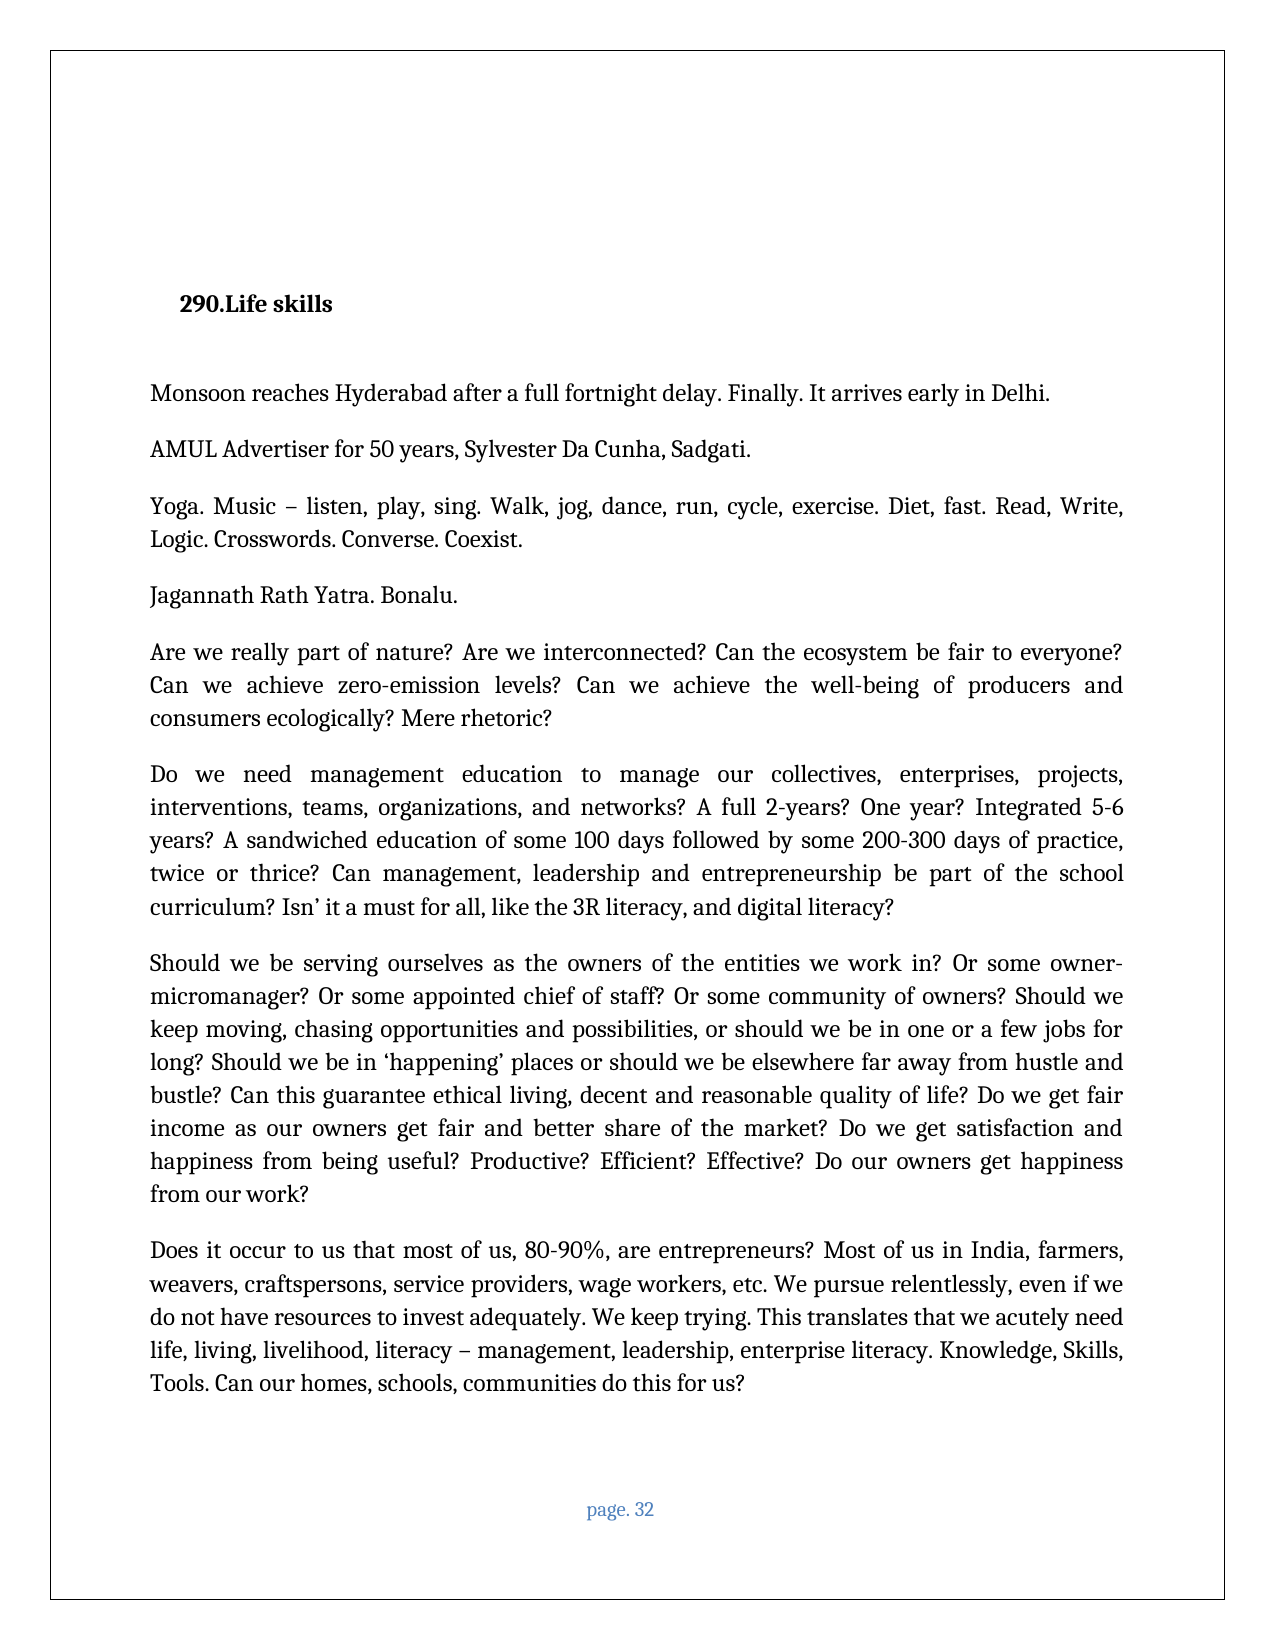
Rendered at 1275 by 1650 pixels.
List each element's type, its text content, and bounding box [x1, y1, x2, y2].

text Do we need management education to manage our collectives, enterprises, projects, interventions, teams, organizations, and networks? A full 2-years? One year? Integrated 5-6 years? A sandwiched education of some 100 days followed by some 200-300 days of practice, twice or thrice? Can management, leadership and entrepreneurship be part of the school curriculum? Isn’ it a must for all, like the 3R literacy, and digital literacy? [150, 760, 1125, 921]
text Monsoon reaches Hyderabad after a full fortnight delay. Finally. It arrives early in Delhi. [150, 379, 1125, 408]
text Should we be serving ourselves as the owners of the entities we work in? Or some owner-micromanager? Or some appointed chief of staff? Or some community of owners? Should we keep moving, chasing opportunities and possibilities, or should we be in one or a few jobs for long? Should we be in ‘happening’ places or should we be elsewhere far away from hustle and bustle? Can this guarantee ethical living, decent and reasonable quality of life? Do we get fair income as our owners get fair and better share of the market? Do we get satisfaction and happiness from being useful? Productive? Efficient? Effective? Do our owners get happiness from our work? [150, 949, 1125, 1209]
subtitle Life skills [179, 289, 1125, 318]
text Does it occur to us that most of us, 80-90%, are entrepreneurs? Most of us in India, farmers, weavers, craftspersons, service providers, wage workers, etc. We pursue relentlessly, even if we do not have resources to invest adequately. We keep trying. This translates that we acutely need life, living, livelihood, literacy – management, leadership, enterprise literacy. Knowledge, Skills, Tools. Can our homes, schools, communities do this for us? [150, 1236, 1125, 1397]
text AMUL Advertiser for 50 years, Sylvester Da Cunha, Sadgati. [150, 435, 1125, 464]
text Jagannath Rath Yatra. Bonalu. [150, 581, 1125, 610]
text Are we really part of nature? Are we interconnected? Can the ecosystem be fair to everyone? Can we achieve zero-emission levels? Can we achieve the well-being of producers and consumers ecologically? Mere rhetoric? [150, 638, 1125, 733]
text Yoga. Music – listen, play, sing. Walk, jog, dance, run, cycle, exercise. Diet, fast. Read, Write, Logic. Crosswords. Converse. Coexist. [150, 492, 1125, 554]
